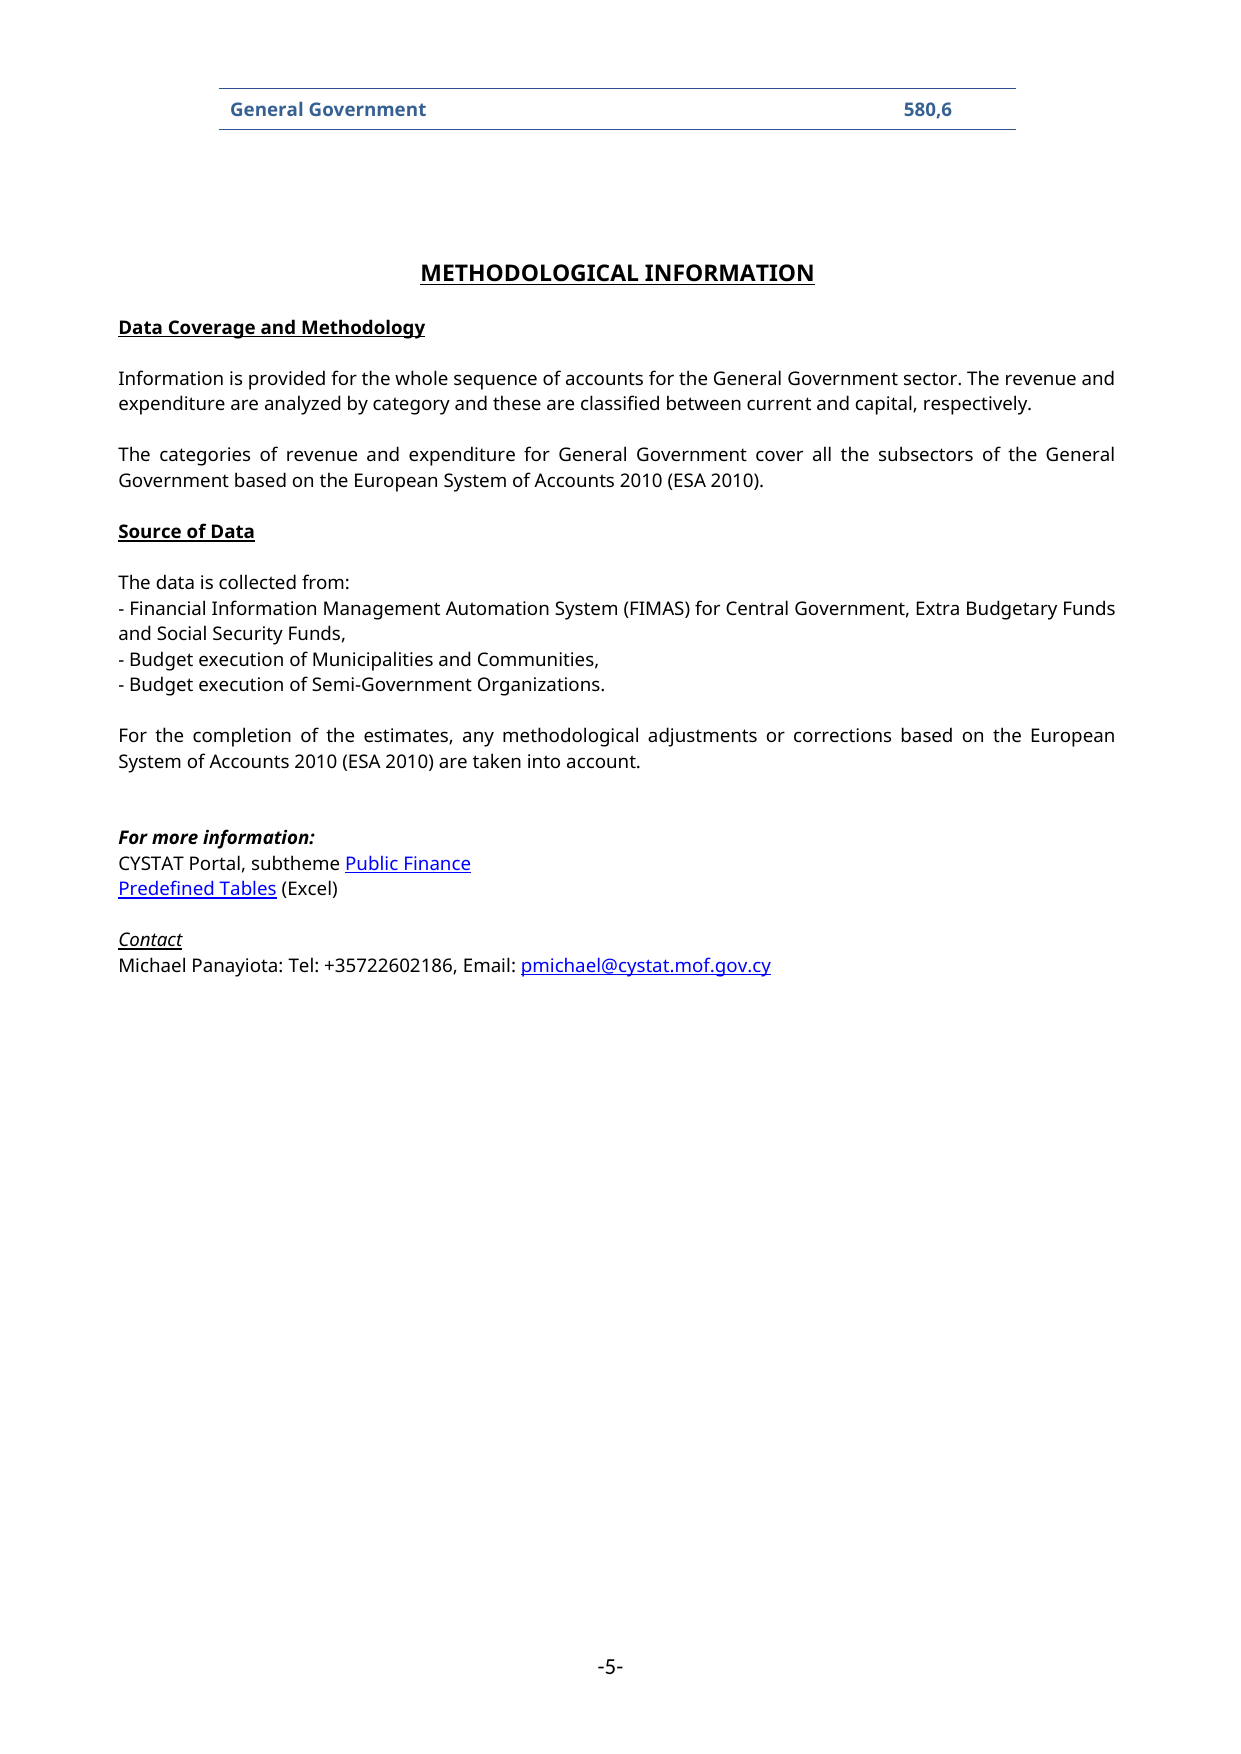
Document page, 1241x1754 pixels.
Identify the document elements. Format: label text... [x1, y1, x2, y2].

text For more information: [118, 824, 1117, 850]
text METHODOLOGICAL INFORMATION [118, 257, 1117, 289]
text Data Coverage and Methodology [118, 314, 1117, 340]
text The data is collected from: [118, 569, 1117, 595]
table_cell 580,6 [809, 89, 1016, 129]
text Predefined Tables (Excel) [118, 876, 1117, 901]
text - Budget execution of Semi-Government Organizations. [118, 671, 1117, 697]
text Contact [118, 927, 1117, 952]
text For the completion of the estimates, any methodological adjustments or corrections based on the European System of Accounts 2010 (ESA 2010) are taken into account. [118, 722, 1117, 773]
text Information is provided for the whole sequence of accounts for the General Government sector. The revenue and expenditure are analyzed by category and these are classified between current and capital, respectively. [118, 365, 1117, 416]
text - Financial Information Management Automation System (FIMAS) for Central Government, Extra Budgetary Funds and Social Security Funds, [118, 595, 1117, 646]
table_cell General Government [219, 89, 809, 129]
text Michael Panayiota: Τel: +35722602186, Email: pmichael@cystat.mof.gov.cy [118, 952, 1117, 978]
text Source of Data [118, 518, 1117, 544]
text The categories of revenue and expenditure for General Government cover all the subsectors of the General Government based on the European System of Accounts 2010 (ESA 2010). [118, 442, 1117, 493]
text - Budget execution of Municipalities and Communities, [118, 646, 1117, 671]
text CYSTAT Portal, subtheme Public Finance [118, 850, 1117, 876]
